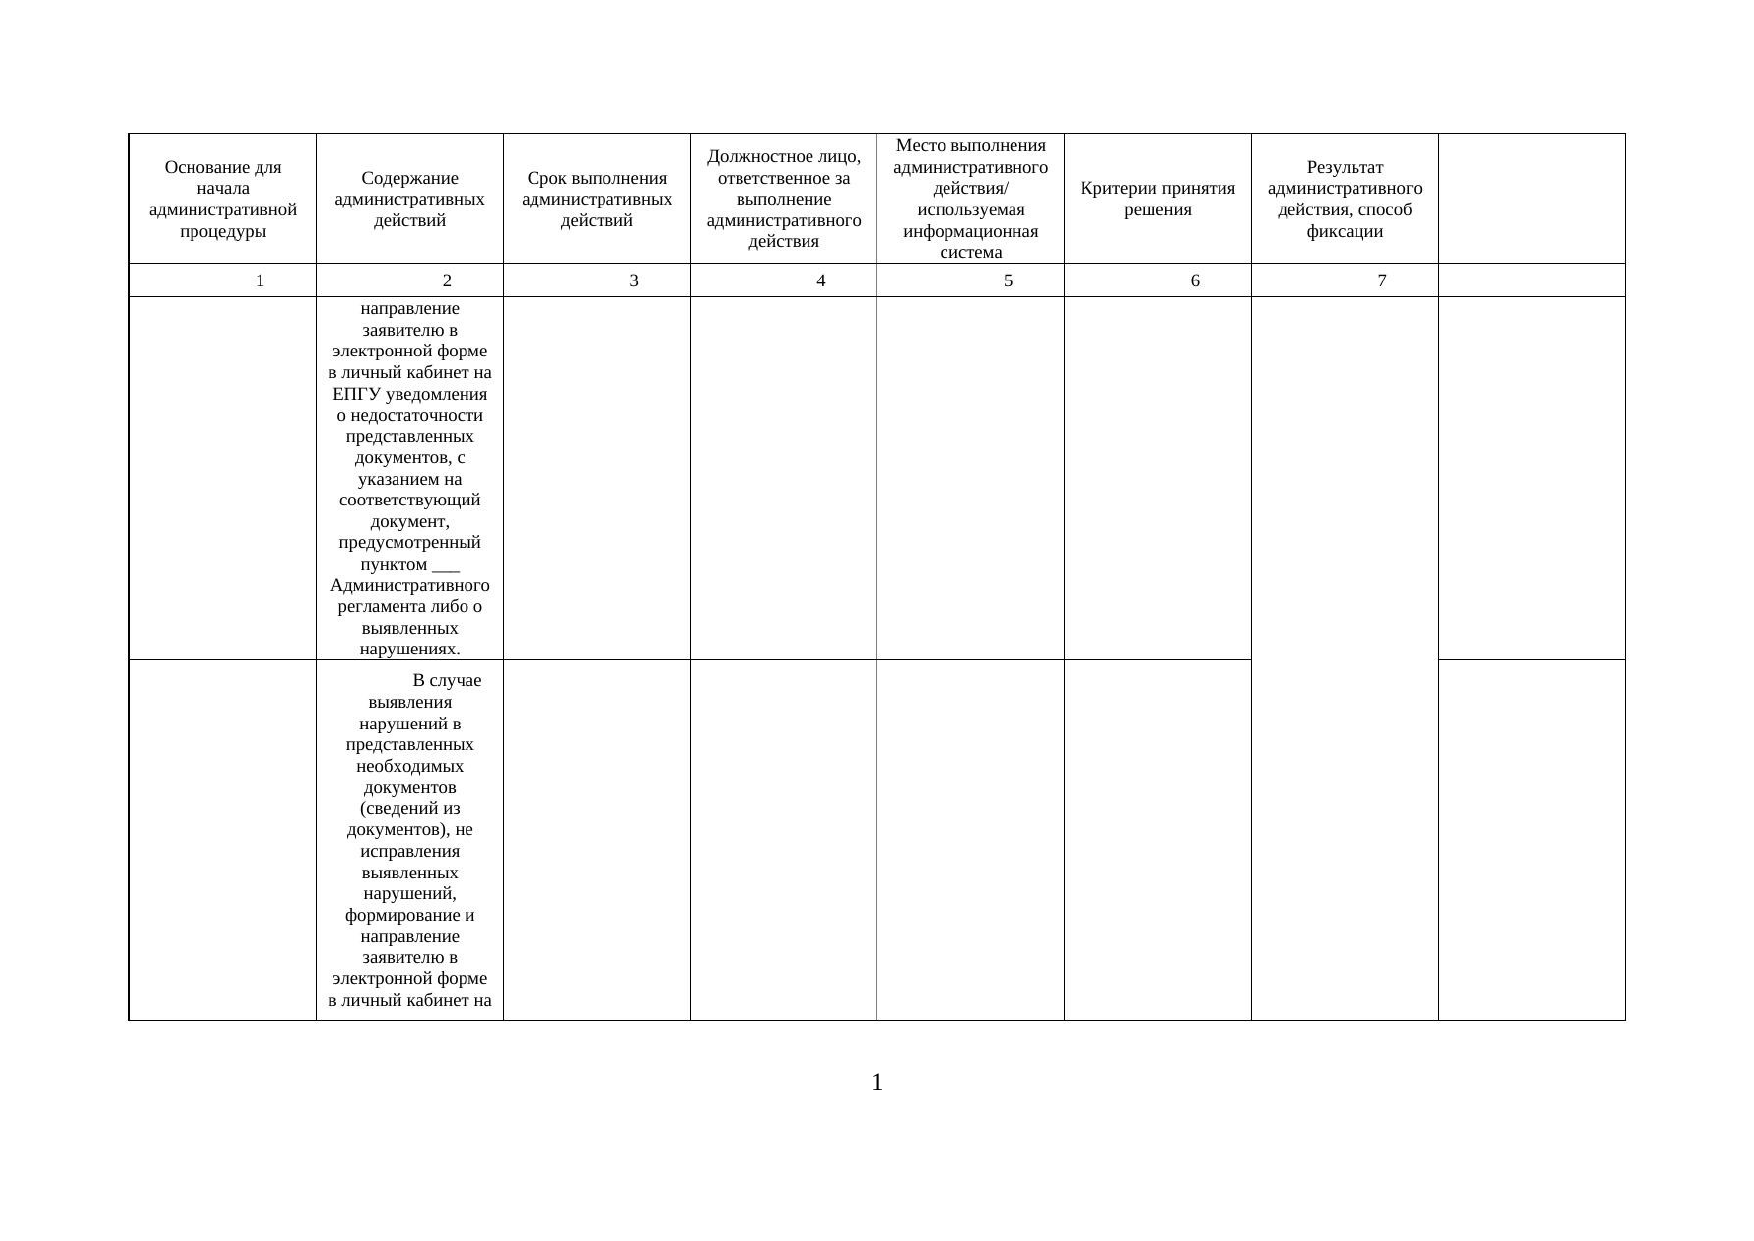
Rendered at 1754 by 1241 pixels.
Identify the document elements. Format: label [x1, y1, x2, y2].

picture [124, 132, 1630, 1024]
